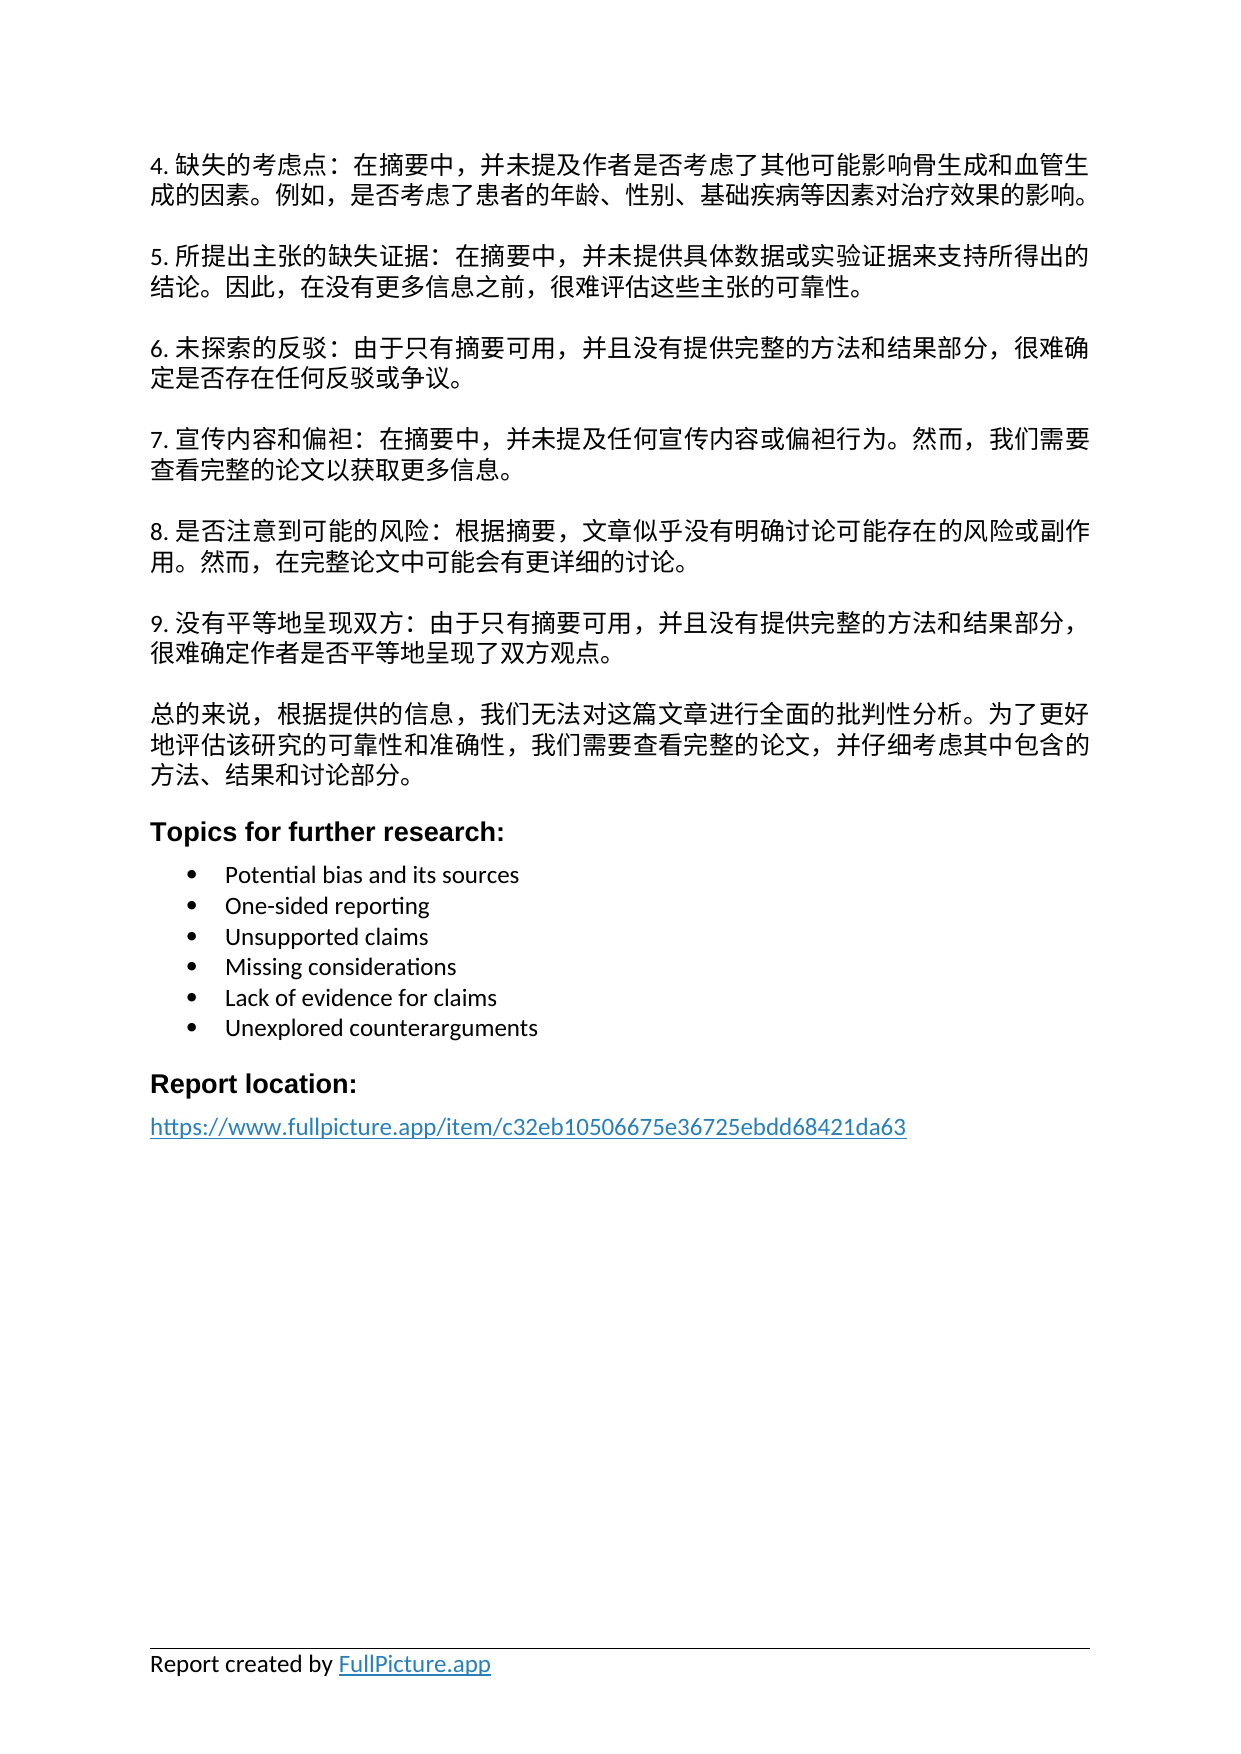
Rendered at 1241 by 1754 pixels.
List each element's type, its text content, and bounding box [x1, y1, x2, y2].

text 5. 所提出主张的缺失证据：在摘要中，并未提供具体数据或实验证据来支持所得出的结论。因此，在没有更多信息之前，很难评估这些主张的可靠性。 [150, 242, 1090, 303]
text 8. 是否注意到可能的风险：根据摘要，文章似乎没有明确讨论可能存在的风险或副作用。然而，在完整论文中可能会有更详细的讨论。 [150, 516, 1090, 577]
text 4. 缺失的考虑点：在摘要中，并未提及作者是否考虑了其他可能影响骨生成和血管生成的因素。例如，是否考虑了患者的年龄、性别、基础疾病等因素对治疗效果的影响。 [150, 150, 1090, 211]
list Missing considerations [187, 951, 1090, 982]
text 7. 宣传内容和偏袒：在摘要中，并未提及任何宣传内容或偏袒行为。然而，我们需要查看完整的论文以获取更多信息。 [150, 425, 1090, 486]
list Unsupported claims [187, 921, 1090, 951]
subtitle Report location: [150, 1068, 1090, 1099]
subtitle Topics for further research: [150, 816, 1090, 847]
text 9. 没有平等地呈现双方：由于只有摘要可用，并且没有提供完整的方法和结果部分，很难确定作者是否平等地呈现了双方观点。 [150, 608, 1090, 669]
list Unexplored counterarguments [187, 1012, 1090, 1043]
list Lack of evidence for claims [187, 982, 1090, 1012]
text 总的来说，根据提供的信息，我们无法对这篇文章进行全面的批判性分析。为了更好地评估该研究的可靠性和准确性，我们需要查看完整的论文，并仔细考虑其中包含的方法、结果和讨论部分。 [150, 699, 1090, 791]
list One-sided reporting [187, 890, 1090, 921]
list Potential bias and its sources [187, 860, 1090, 890]
text https://www.fullpicture.app/item/c32eb10506675e36725ebdd68421da63 [150, 1112, 1090, 1142]
text 6. 未探索的反驳：由于只有摘要可用，并且没有提供完整的方法和结果部分，很难确定是否存在任何反驳或争议。 [150, 333, 1090, 394]
